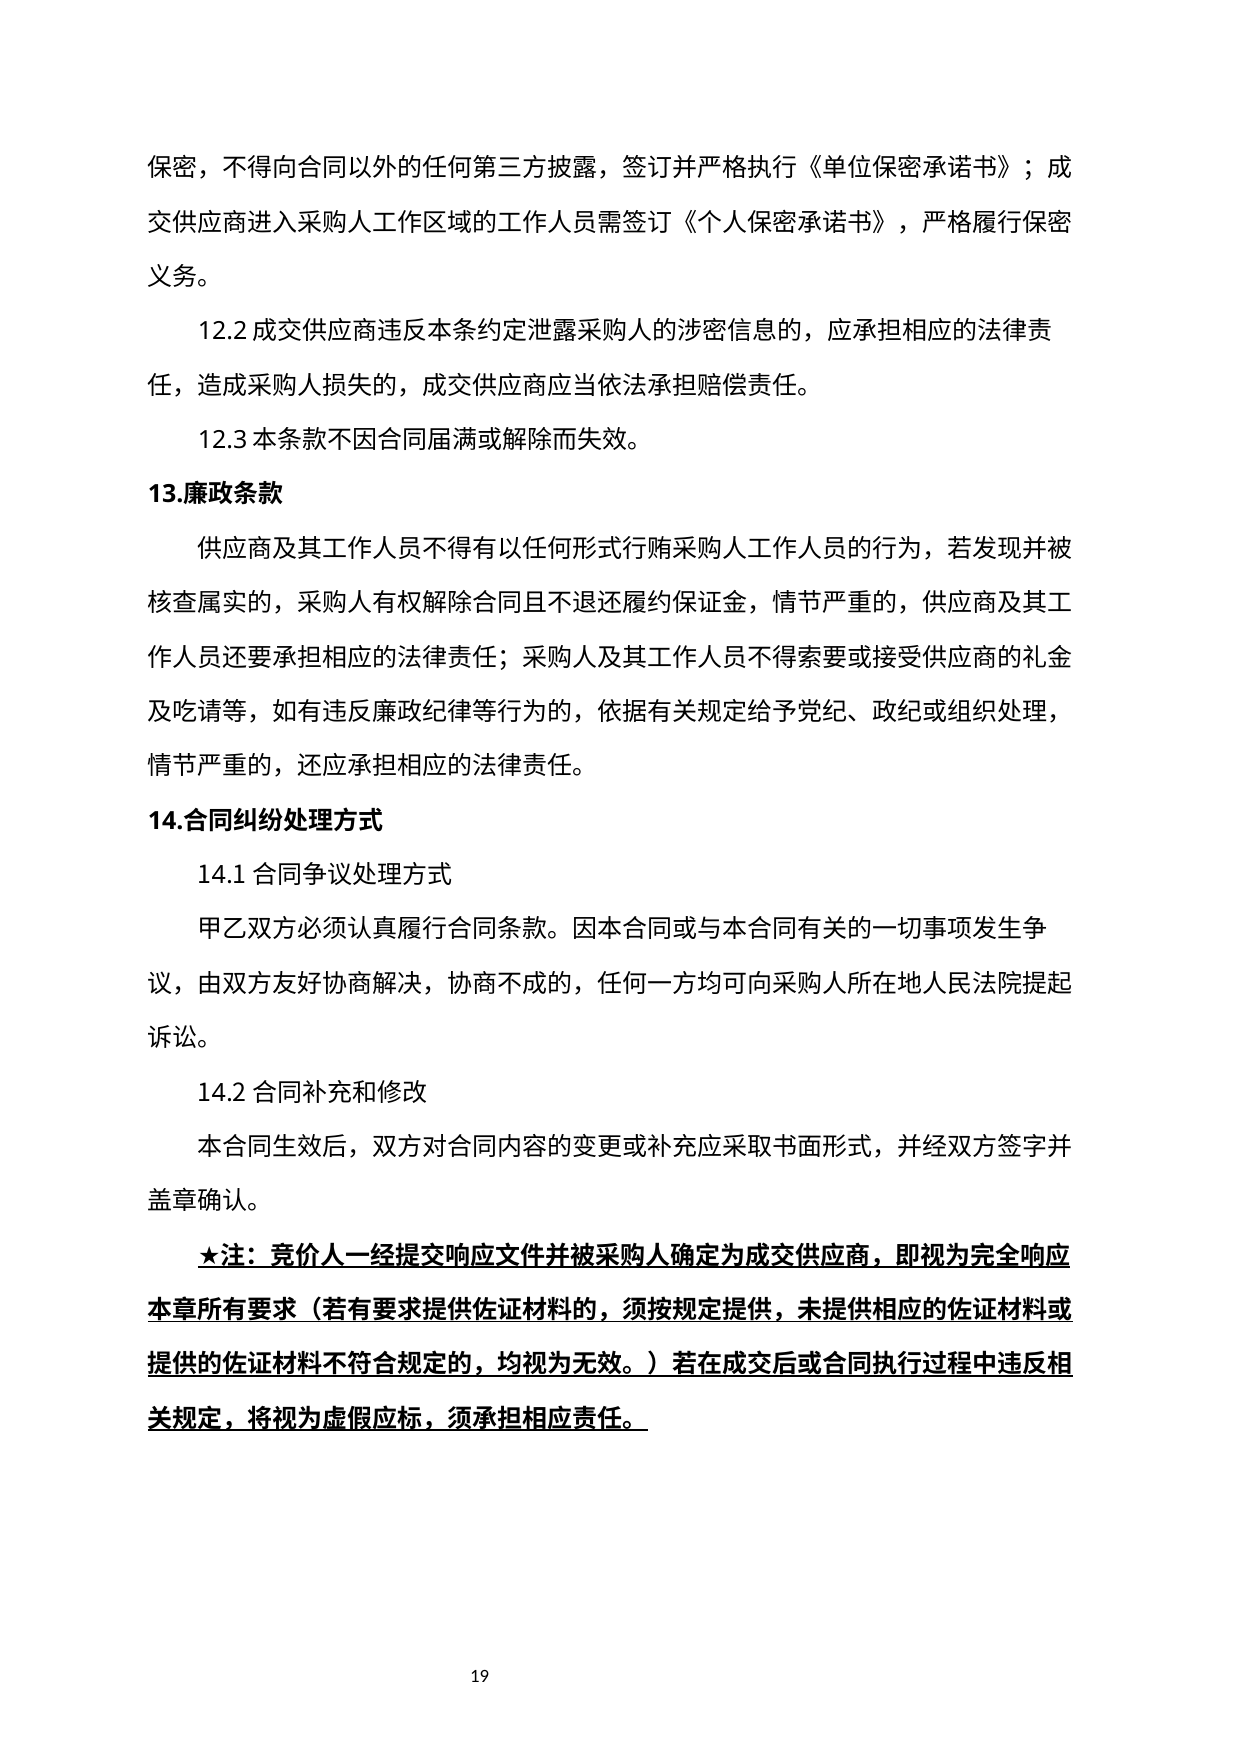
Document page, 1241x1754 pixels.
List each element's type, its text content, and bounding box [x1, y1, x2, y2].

text 12.2成交供应商违反本条约定泄露采购人的涉密信息的，应承担相应的法律责任，造成采购人损失的，成交供应商应当依法承担赔偿责任。 [148, 311, 1093, 401]
text 甲乙双方必须认真履行合同条款。因本合同或与本合同有关的一切事项发生争议，由双方友好协商解决，协商不成的，任何一方均可向采购人所在地人民法院提起诉讼。 [148, 909, 1093, 1054]
text 14.合同纠纷处理方式 [148, 800, 1093, 836]
text 本合同生效后，双方对合同内容的变更或补充应采取书面形式，并经双方签字并盖章确认。 [148, 1126, 1093, 1217]
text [148, 148, 1093, 293]
text 14.1 合同争议处理方式 [148, 854, 1093, 891]
text ★注：竞价人一经提交响应文件并被采购人确定为成交供应商，即视为完全响应本章所有要求（若有要求提供佐证材料的，须按规定提供，未提供相应的佐证材料或提供的佐证材料不符合规定的，均视为无效。）若在成交后或合同执行过程中违反相关规定，将视为虚假应标，须承担相应责任。 [148, 1235, 1093, 1434]
text 供应商及其工作人员不得有以任何形式行贿采购人工作人员的行为，若发现并被核查属实的，采购人有权解除合同且不退还履约保证金，情节严重的，供应商及其工作人员还要承担相应的法律责任；采购人及其工作人员不得索要或接受供应商的礼金及吃请等，如有违反廉政纪律等行为的，依据有关规定给予党纪、政纪或组织处理，情节严重的，还应承担相应的法律责任。 [148, 528, 1093, 782]
text 12.3本条款不因合同届满或解除而失效。 [148, 419, 1093, 456]
text 13.廉政条款 [148, 474, 1093, 510]
text 14.2 合同补充和修改 [148, 1072, 1093, 1108]
